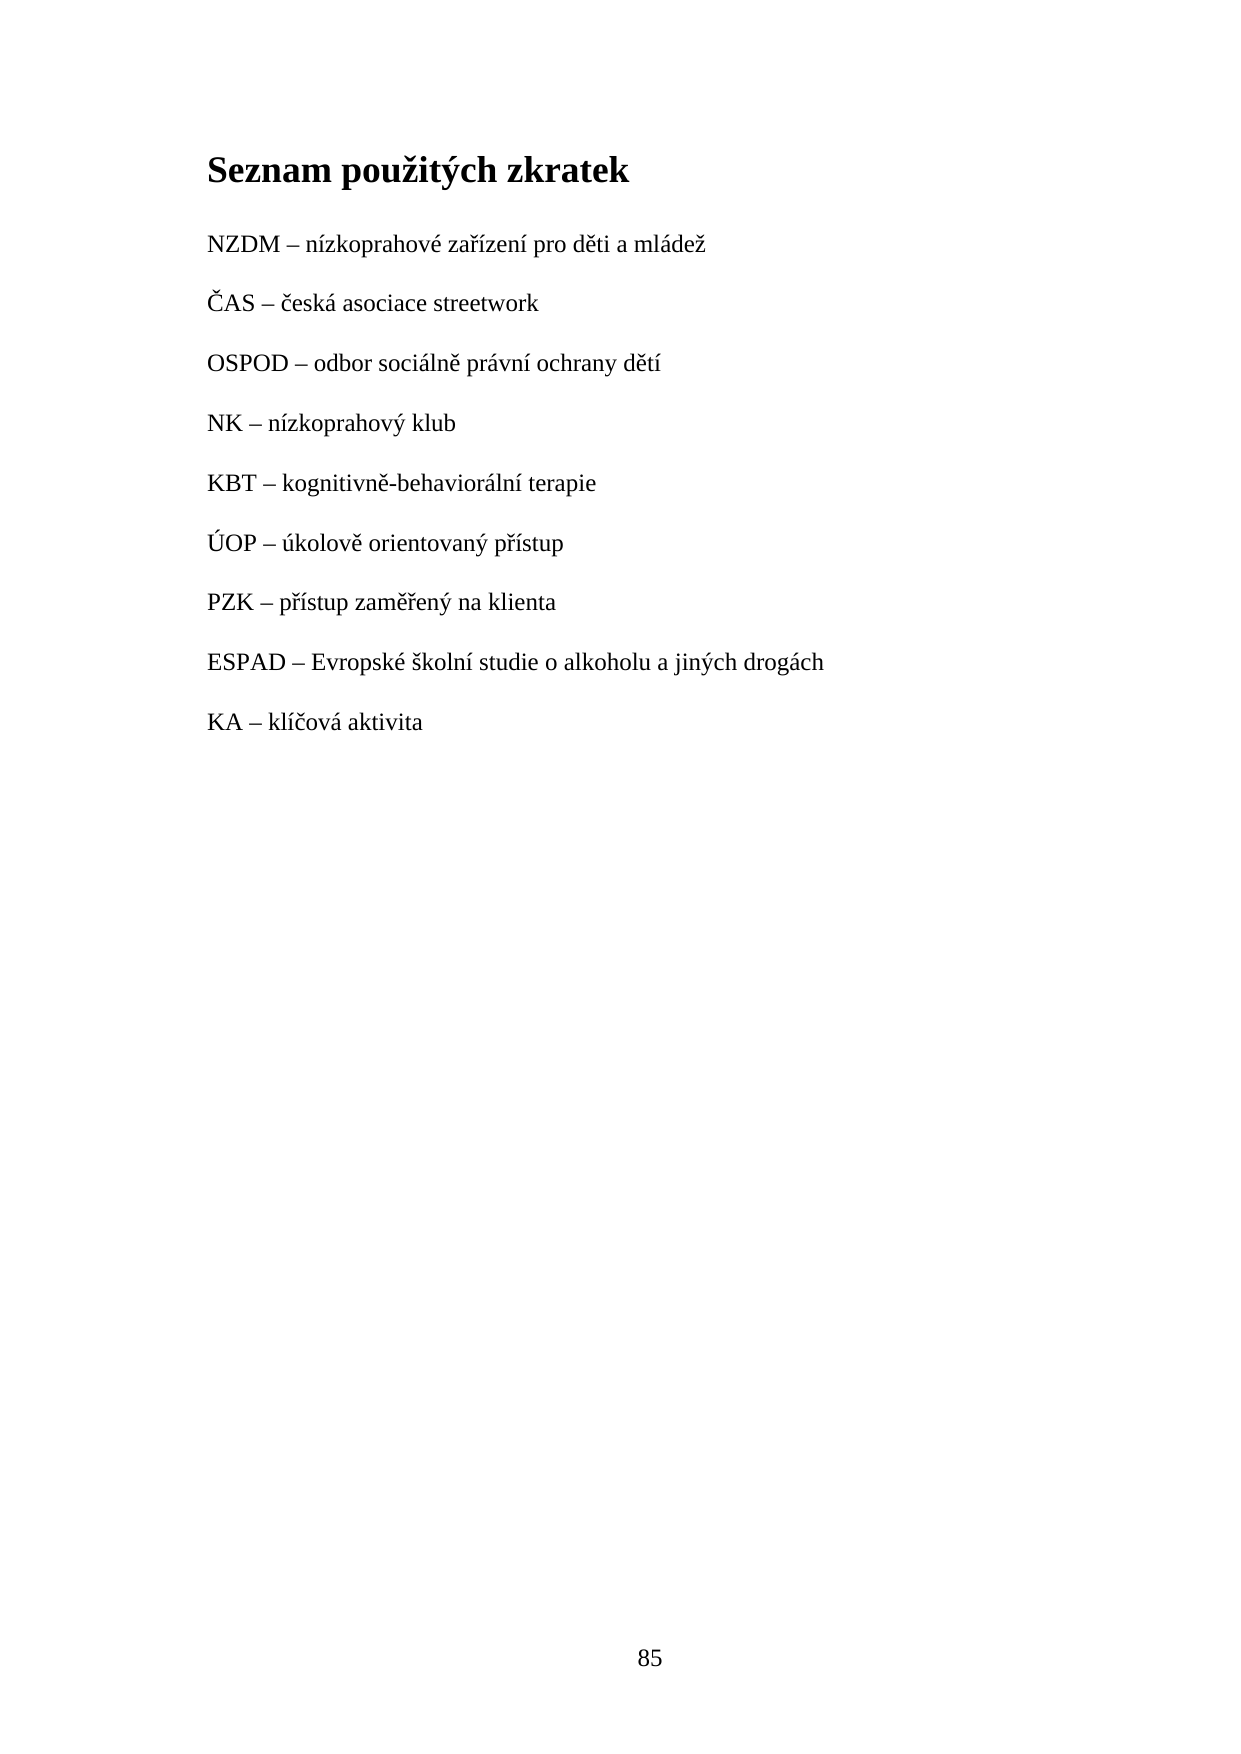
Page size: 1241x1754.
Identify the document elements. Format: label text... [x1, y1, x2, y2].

text KA – klíčová aktivita [207, 707, 1092, 736]
text OSPOD – odbor sociálně právní ochrany dětí [207, 348, 1092, 377]
text NK – nízkoprahový klub [207, 408, 1092, 437]
subtitle Seznam použitých zkratek [207, 148, 1092, 191]
text PZK – přístup zaměřený na klienta [207, 587, 1092, 616]
text KBT – kognitivně-behaviorální terapie [207, 468, 1092, 497]
text ÚOP – úkolově orientovaný přístup [207, 528, 1092, 556]
text ESPAD – Evropské školní studie o alkoholu a jiných drogách [207, 647, 1092, 676]
text NZDM – nízkoprahové zařízení pro děti a mládež [207, 229, 1092, 257]
text ČAS – česká asociace streetwork [207, 288, 1092, 317]
